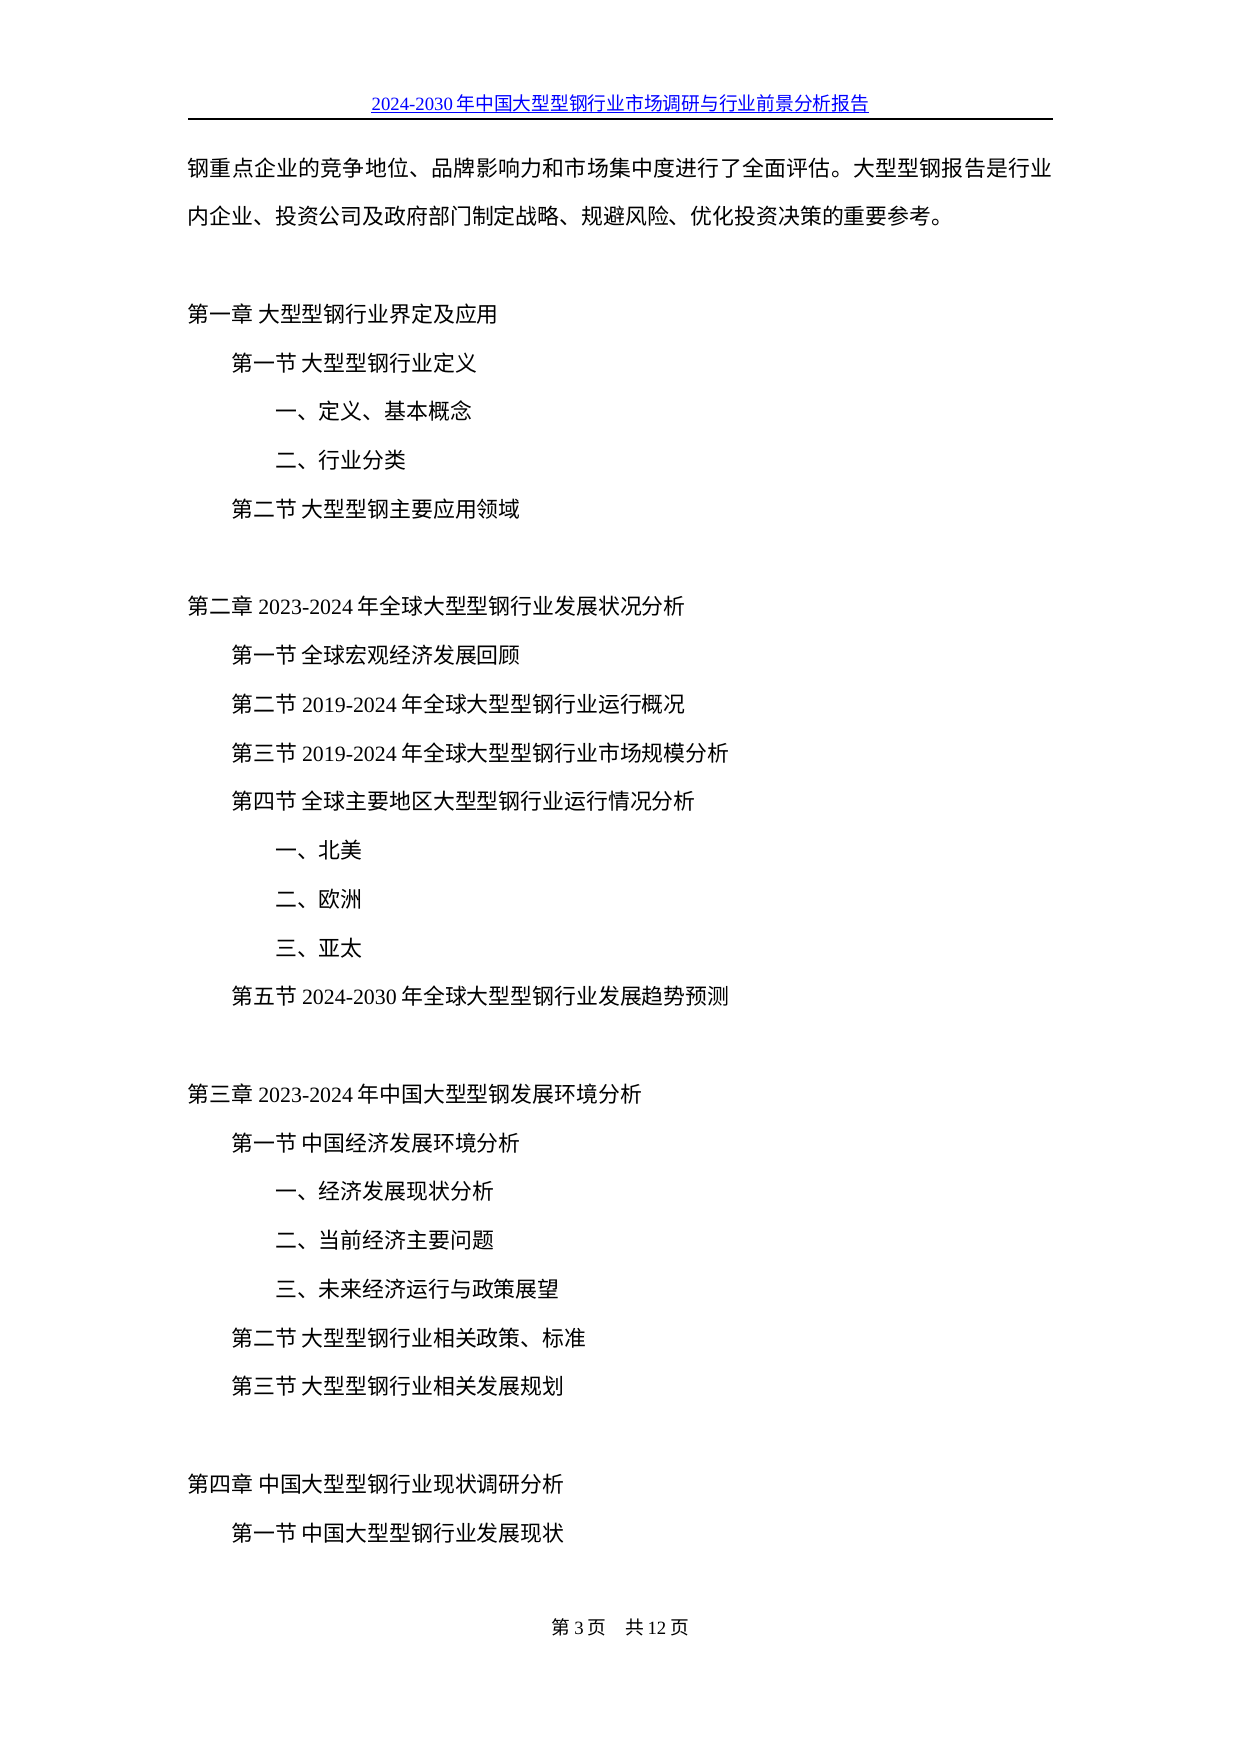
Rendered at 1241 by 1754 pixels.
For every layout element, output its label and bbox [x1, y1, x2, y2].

text [187, 150, 1053, 1548]
